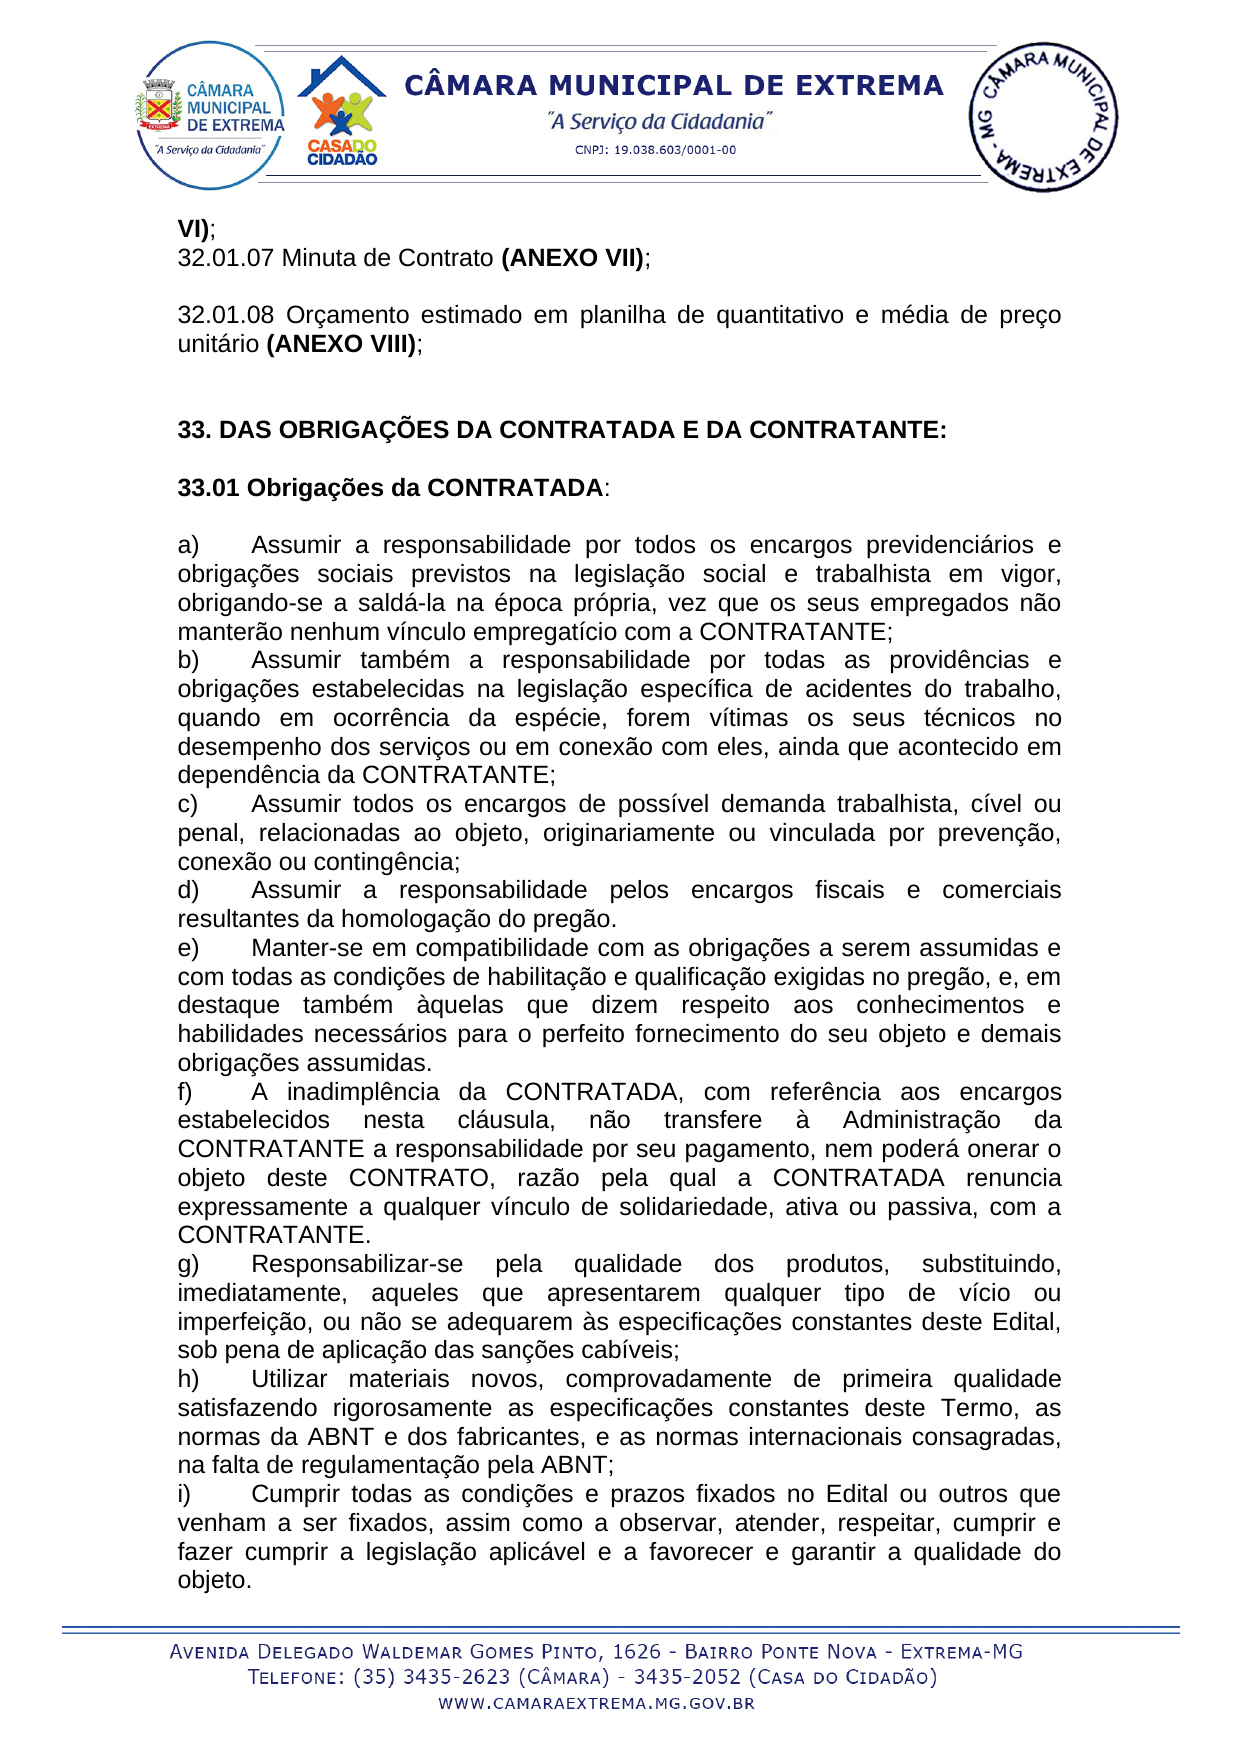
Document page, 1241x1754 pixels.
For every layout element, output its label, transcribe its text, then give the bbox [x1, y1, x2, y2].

picture [46, 1615, 1194, 1724]
text g) Responsabilizar-se pela qualidade dos produtos, substituindo, imediatamente, aqueles que apresentarem qualquer tipo de vício ou imperfeição, ou não se adequarem às especificações constantes deste Edital, sob pena de aplicação das sanções cabíveis; [177, 1249, 1063, 1364]
text h) Utilizar materiais novos, comprovadamente de primeira qualidade satisfazendo rigorosamente as especificações constantes deste Termo, as normas da ABNT e dos fabricantes, e as normas internacionais consagradas, na falta de regulamentação pela ABNT; [177, 1364, 1063, 1479]
text 33. DAS OBRIGAÇÕES DA CONTRATADA E DA CONTRATANTE: [177, 415, 1063, 444]
text e) Manter-se em compatibilidade com as obrigações a serem assumidas e com todas as condições de habilitação e qualificação exigidas no pregão, e, em destaque também àquelas que dizem respeito aos conhecimentos e habilidades necessários para o perfeito fornecimento do seu objeto e demais obrigações assumidas. [177, 933, 1063, 1076]
text 32.01.07 Minuta de Contrato (ANEXO VII); [177, 243, 1063, 271]
text f) A inadimplência da CONTRATADA, com referência aos encargos estabelecidos nesta cláusula, não transfere à Administração da CONTRATANTE a responsabilidade por seu pagamento, nem poderá onerar o objeto deste CONTRATO, razão pela qual a CONTRATADA renuncia expressamente a qualquer vínculo de solidariedade, ativa ou passiva, com a CONTRATANTE. [177, 1076, 1063, 1249]
text 32.01.08 Orçamento estimado em planilha de quantitativo e média de preço unitário (ANEXO VIII); [177, 300, 1063, 358]
text a) Assumir a responsabilidade por todos os encargos previdenciários e obrigações sociais previstos na legislação social e trabalhista em vigor, obrigando-se a saldá-la na época própria, vez que os seus empregados não manterão nenhum vínculo empregatício com a CONTRATANTE; [177, 530, 1063, 645]
text i) Cumprir todas as condições e prazos fixados no Edital ou outros que venham a ser fixados, assim como a observar, atender, respeitar, cumprir e fazer cumprir a legislação aplicável e a favorecer e garantir a qualidade do objeto. [177, 1479, 1063, 1594]
text 33.01 Obrigações da CONTRATADA: [177, 473, 1063, 501]
picture [124, 30, 1123, 221]
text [177, 214, 1063, 243]
text c) Assumir todos os encargos de possível demanda trabalhista, cível ou penal, relacionadas ao objeto, originariamente ou vinculada por prevenção, conexão ou contingência; [177, 789, 1063, 875]
text d) Assumir a responsabilidade pelos encargos fiscais e comerciais resultantes da homologação do pregão. [177, 875, 1063, 933]
text b) Assumir também a responsabilidade por todas as providências e obrigações estabelecidas na legislação específica de acidentes do trabalho, quando em ocorrência da espécie, forem vítimas os seus técnicos no desempenho dos serviços ou em conexão com eles, ainda que acontecido em dependência da CONTRATANTE; [177, 645, 1063, 789]
